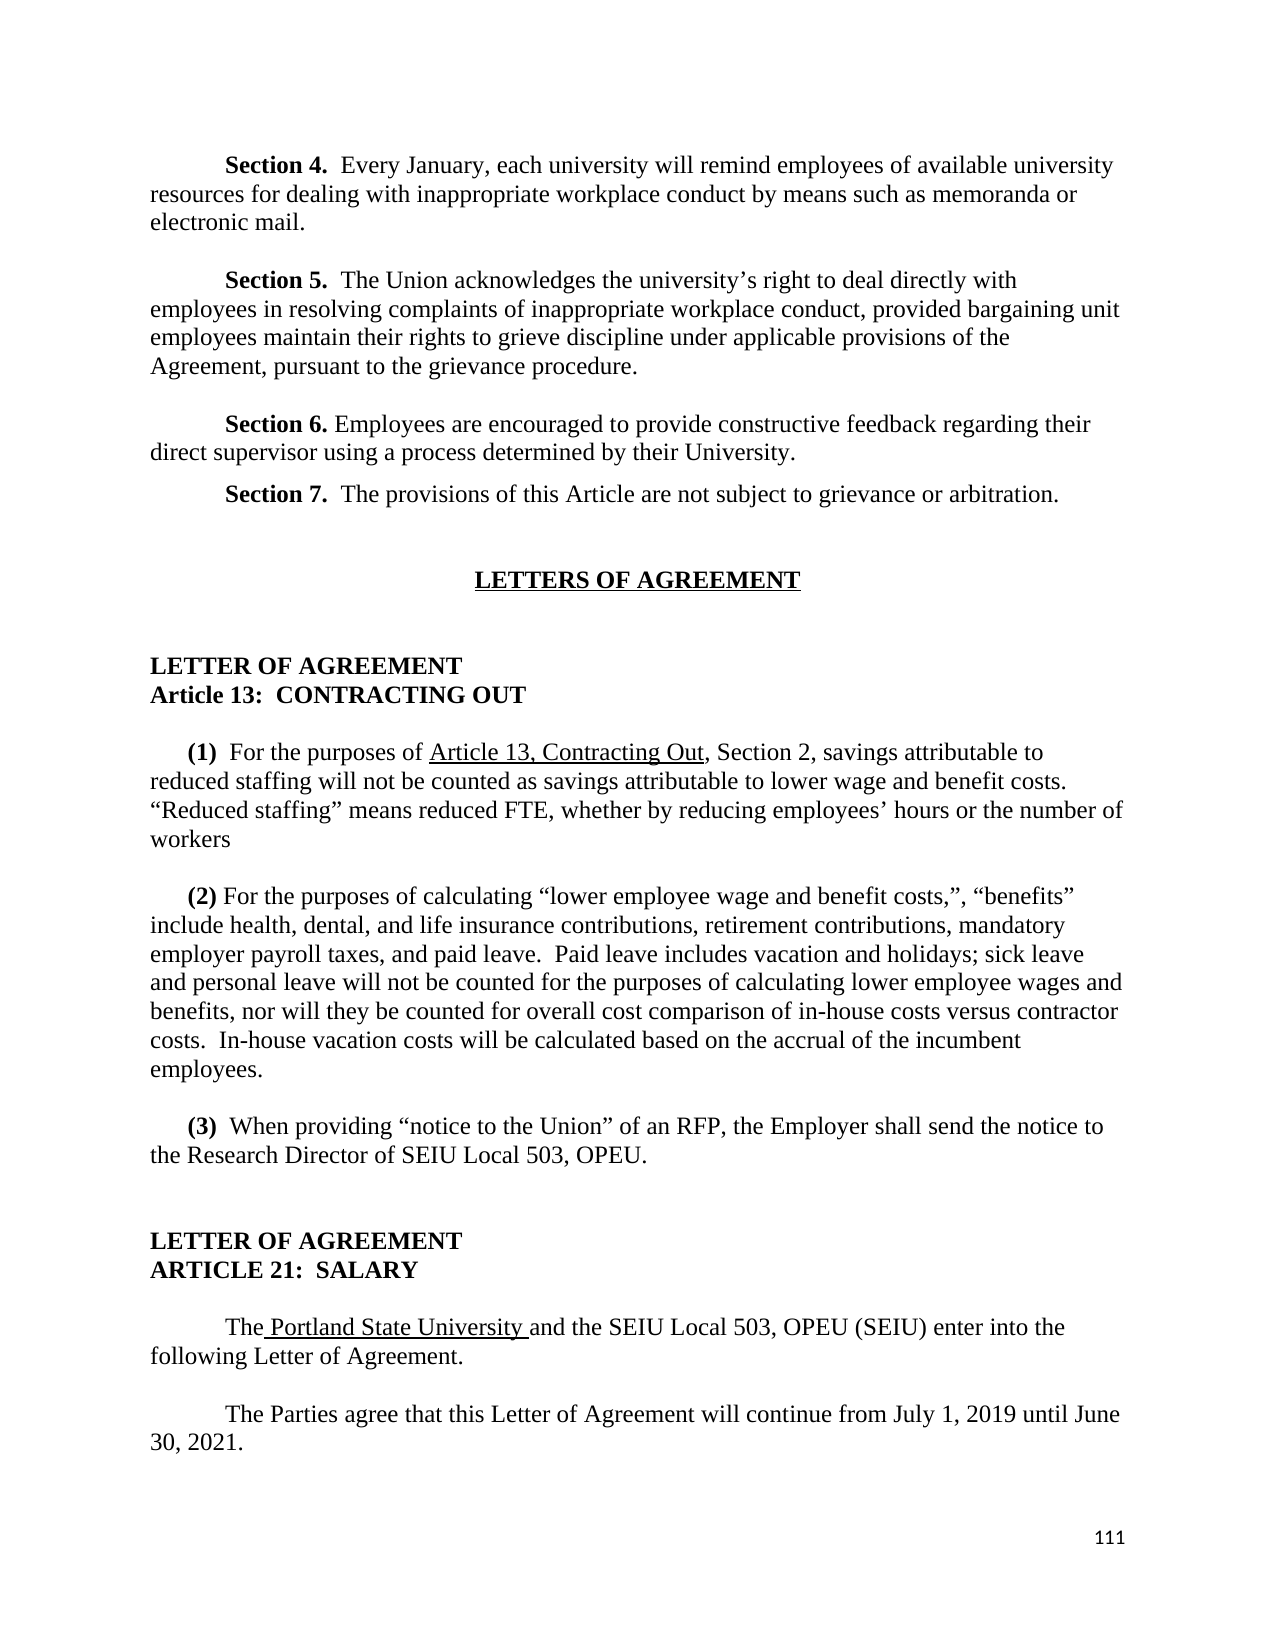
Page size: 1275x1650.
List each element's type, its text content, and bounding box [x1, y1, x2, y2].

text Section 5. The Union acknowledges the university’s right to deal directly with employees in resolving complaints of inappropriate workplace conduct, provided bargaining unit employees maintain their rights to grieve discipline under applicable provisions of the Agreement, pursuant to the grievance procedure. [150, 265, 1125, 380]
text ARTICLE 21: SALARY [150, 1255, 1125, 1284]
text LETTERS OF AGREEMENT [150, 565, 1125, 594]
text The Parties agree that this Letter of Agreement will continue from July 1, 2019 until June 30, 2021. [150, 1399, 1125, 1456]
text LETTER OF AGREEMENT [150, 1226, 1125, 1255]
text Section 7. The provisions of this Article are not subject to grievance or arbitration. [150, 479, 1125, 507]
text (1) For the purposes of Article 13, Contracting Out, Section 2, savings attributable to reduced staffing will not be counted as savings attributable to lower wage and benefit costs. “Reduced staffing” means reduced FTE, whether by reducing employees’ hours or the number of workers [150, 737, 1125, 852]
text The Portland State University and the SEIU Local 503, OPEU (SEIU) enter into the following Letter of Agreement. [150, 1312, 1125, 1370]
text Section 4. Every January, each university will remind employees of available university resources for dealing with inappropriate workplace conduct by means such as memoranda or electronic mail. [150, 150, 1125, 236]
text (3) When providing “notice to the Union” of an RFP, the Employer shall send the notice to the Research Director of SEIU Local 503, OPEU. [150, 1111, 1125, 1169]
text Article 13: CONTRACTING OUT [150, 680, 1125, 709]
text LETTER OF AGREEMENT [150, 651, 1125, 680]
text (2) For the purposes of calculating “lower employee wage and benefit costs,”, “benefits” include health, dental, and life insurance contributions, retirement contributions, mandatory employer payroll taxes, and paid leave. Paid leave includes vacation and holidays; sick leave and personal leave will not be counted for the purposes of calculating lower employee wages and benefits, nor will they be counted for overall cost comparison of in-house costs versus contractor costs. In-house vacation costs will be calculated based on the accrual of the incumbent employees. [150, 881, 1125, 1082]
text Section 6. Employees are encouraged to provide constructive feedback regarding their direct supervisor using a process determined by their University. [150, 409, 1125, 466]
